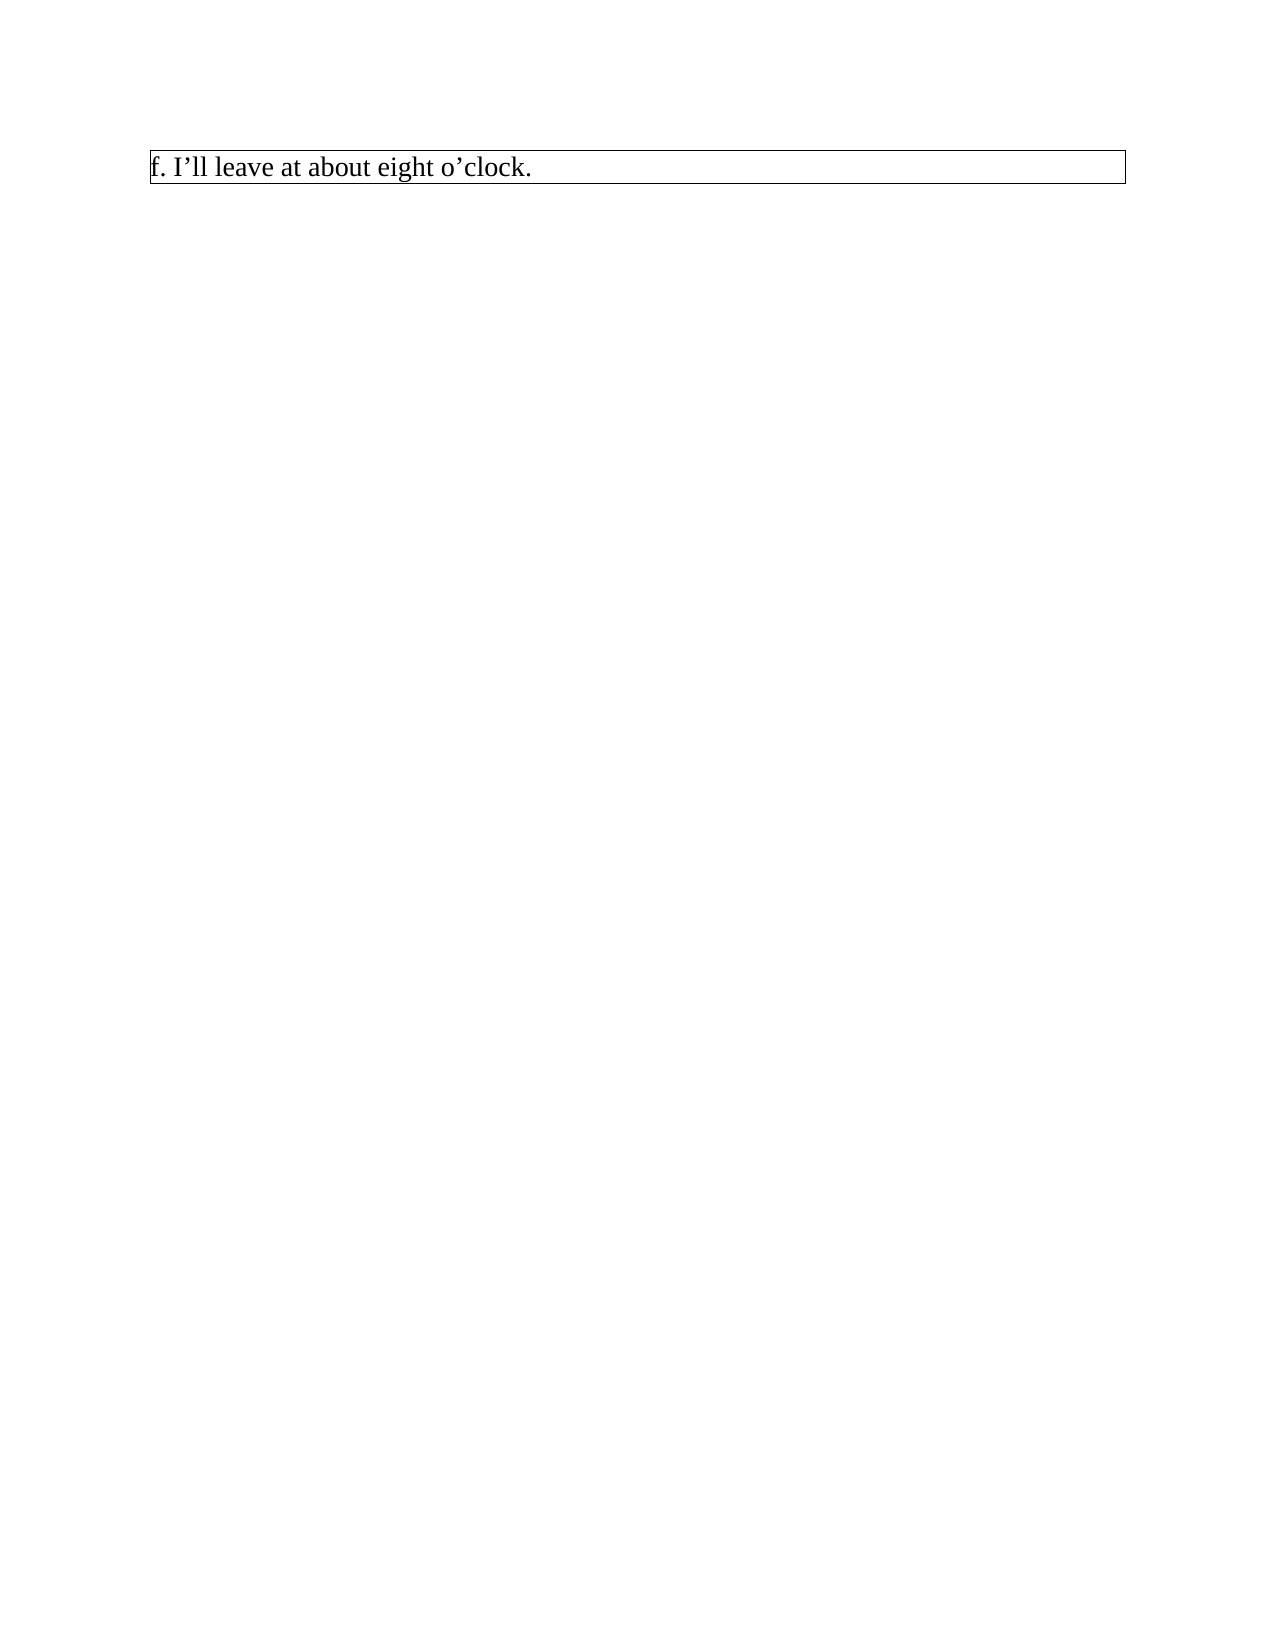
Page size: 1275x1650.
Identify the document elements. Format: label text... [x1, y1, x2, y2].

text f. I’ll leave at about eight o’clock. [151, 151, 1125, 183]
